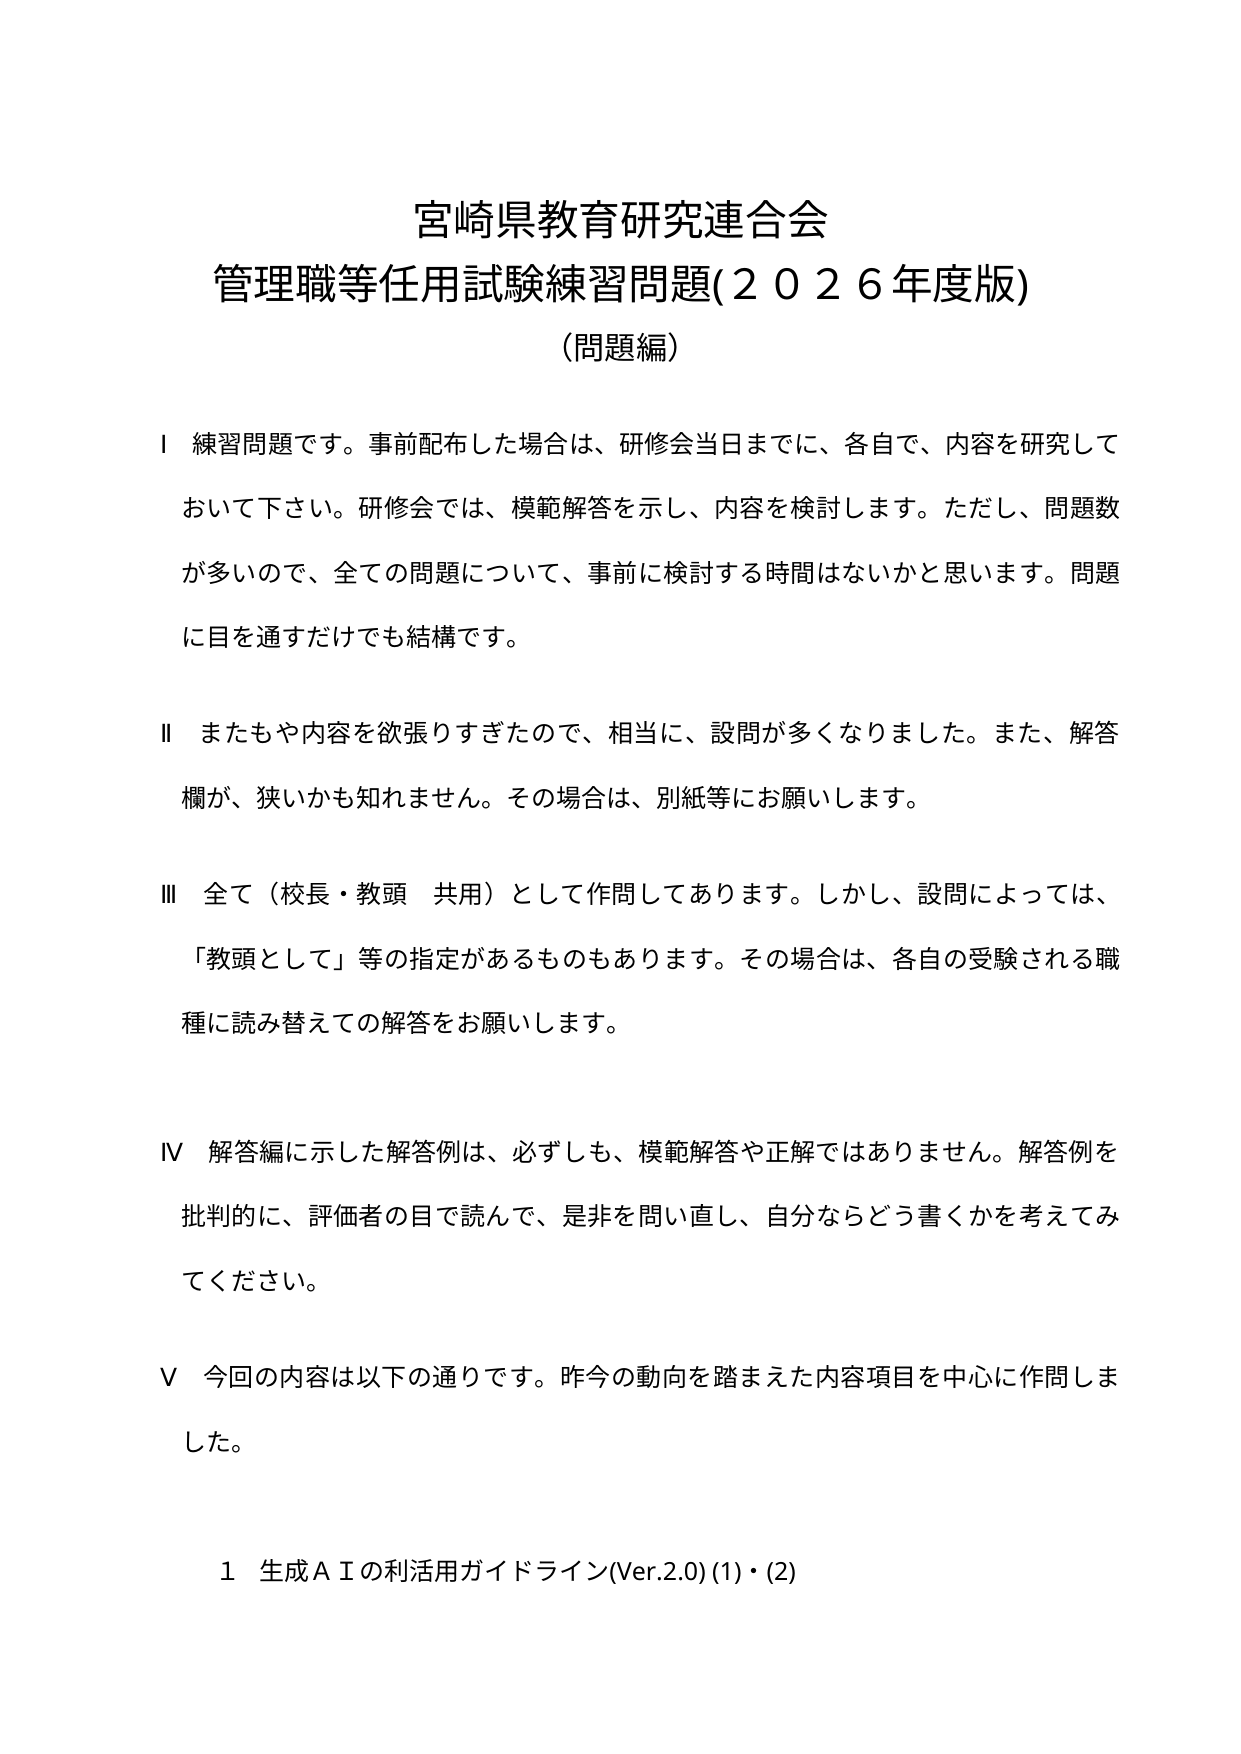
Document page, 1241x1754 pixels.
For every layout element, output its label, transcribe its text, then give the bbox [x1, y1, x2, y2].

table_header １ [204, 1538, 247, 1602]
text Ⅴ 今回の内容は以下の通りです。昨今の動向を踏まえた内容項目を中心に作問しました。 [160, 1344, 1122, 1472]
text Ⅲ 全て（校長・教頭 共用）として作問してあります。しかし、設問によっては、「教頭として」等の指定があるものもあります。その場合は、各自の受験される職種に読み替えての解答をお願いします。 [160, 861, 1122, 1054]
text Ⅱ またもや内容を欲張りすぎたので、相当に、設問が多くなりました。また、解答欄が、狭いかも知れません。その場合は、別紙等にお願いします。 [160, 700, 1122, 829]
table_header 生成ＡＩの利活用ガイドライン(Ver.2.0) (1)・(2) [248, 1538, 1121, 1602]
text 管理職等任用試験練習問題(２０２６年度版) [118, 249, 1122, 314]
text 宮崎県教育研究連合会 [118, 185, 1122, 249]
text Ⅰ 練習問題です。事前配布した場合は、研修会当日までに、各自で、内容を研究しておいて下さい。研修会では、模範解答を示し、内容を検討します。ただし、問題数が多いので、全ての問題について、事前に検討する時間はないかと思います。問題に目を通すだけでも結構です。 [160, 410, 1122, 668]
text （問題編） [118, 314, 1122, 378]
text Ⅳ 解答編に示した解答例は、必ずしも、模範解答や正解ではありません。解答例を批判的に、評価者の目で読んで、是非を問い直し、自分ならどう書くかを考えてみてください。 [160, 1118, 1122, 1311]
